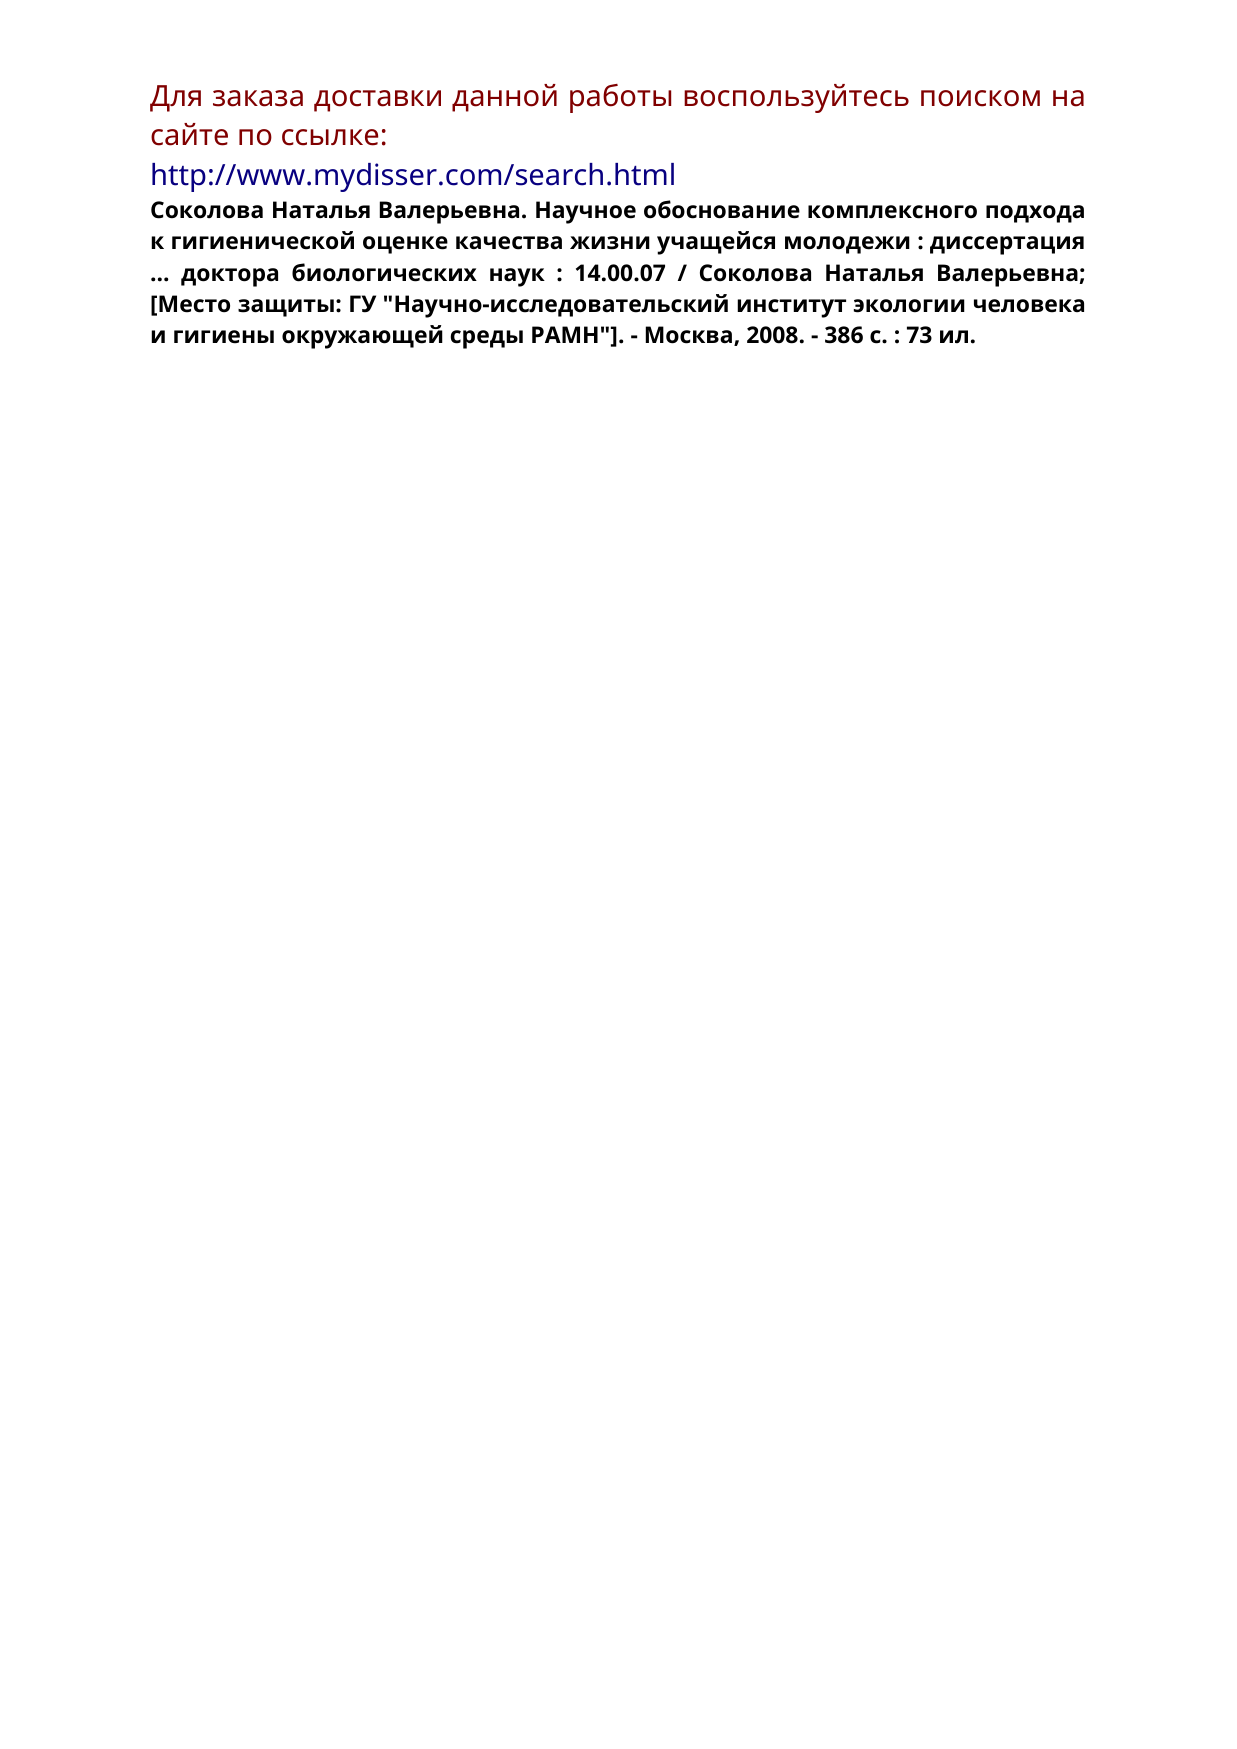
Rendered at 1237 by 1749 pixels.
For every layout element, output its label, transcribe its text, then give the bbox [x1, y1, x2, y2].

text Соколова Наталья Валерьевна. Научное обоснование комплексного подхода к гигиенической оценке качества жизни учащейся молодежи : диссертация ... доктора биологических наук : 14.00.07 / Соколова Наталья Валерьевна; [Место защиты: ГУ "Научно-исследовательский институт экологии человека и гигиены окружающей среды РАМН"]. - Москва, 2008. - 386 с. : 73 ил. [150, 194, 1086, 350]
